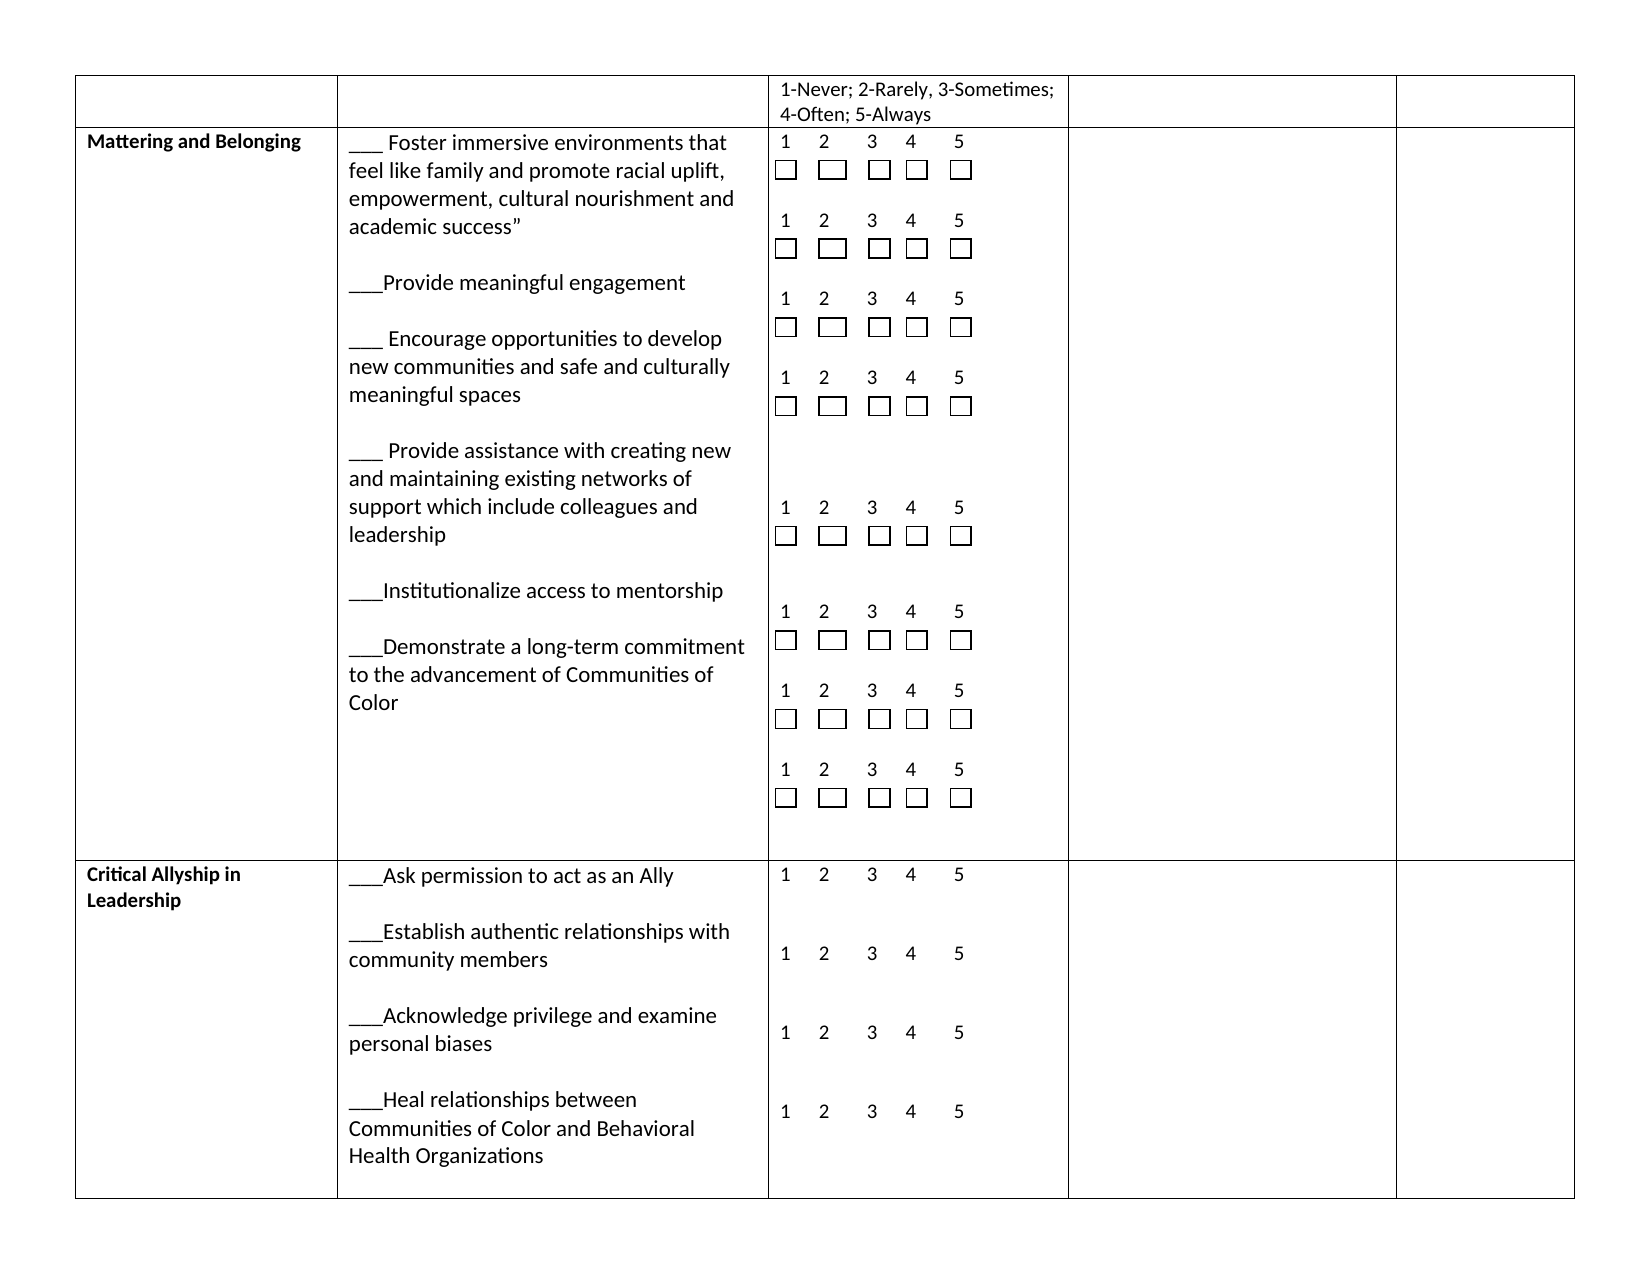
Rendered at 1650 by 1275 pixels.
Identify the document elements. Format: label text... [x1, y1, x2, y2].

table_cell [1397, 76, 1574, 127]
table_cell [769, 861, 1068, 1198]
table_cell [1069, 128, 1396, 860]
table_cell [338, 861, 768, 1198]
table_cell [1397, 128, 1574, 860]
table_cell ___ Foster immersive environments that feel like family and promote racial uplift, empowerment, cultural nourishment and academic success” ___Provide meaningful engagement ___ Encourage opportunities to develop new communities and safe and culturally meaningful spaces ___ Provide assistance with creating new and maintaining existing networks of support which include colleagues and leadership ___Institutionalize access to mentorship ___Demonstrate a long-term commitment to the advancement of Communities of Color [338, 128, 768, 860]
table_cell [769, 76, 1068, 127]
table_cell [1069, 861, 1396, 1198]
table_cell [1069, 76, 1396, 127]
table_cell [338, 76, 768, 127]
table_cell [1397, 861, 1574, 1198]
table_cell 1 2 3 4 5 1 2 3 4 5 1 2 3 4 5 1 2 3 4 5 1 2 3 4 5 1 2 3 4 5 1 2 3 4 5 1 2 3 4 5 [769, 128, 1068, 860]
table_cell Mattering and Belonging [76, 128, 337, 860]
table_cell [76, 861, 337, 1198]
table_cell [76, 76, 337, 127]
